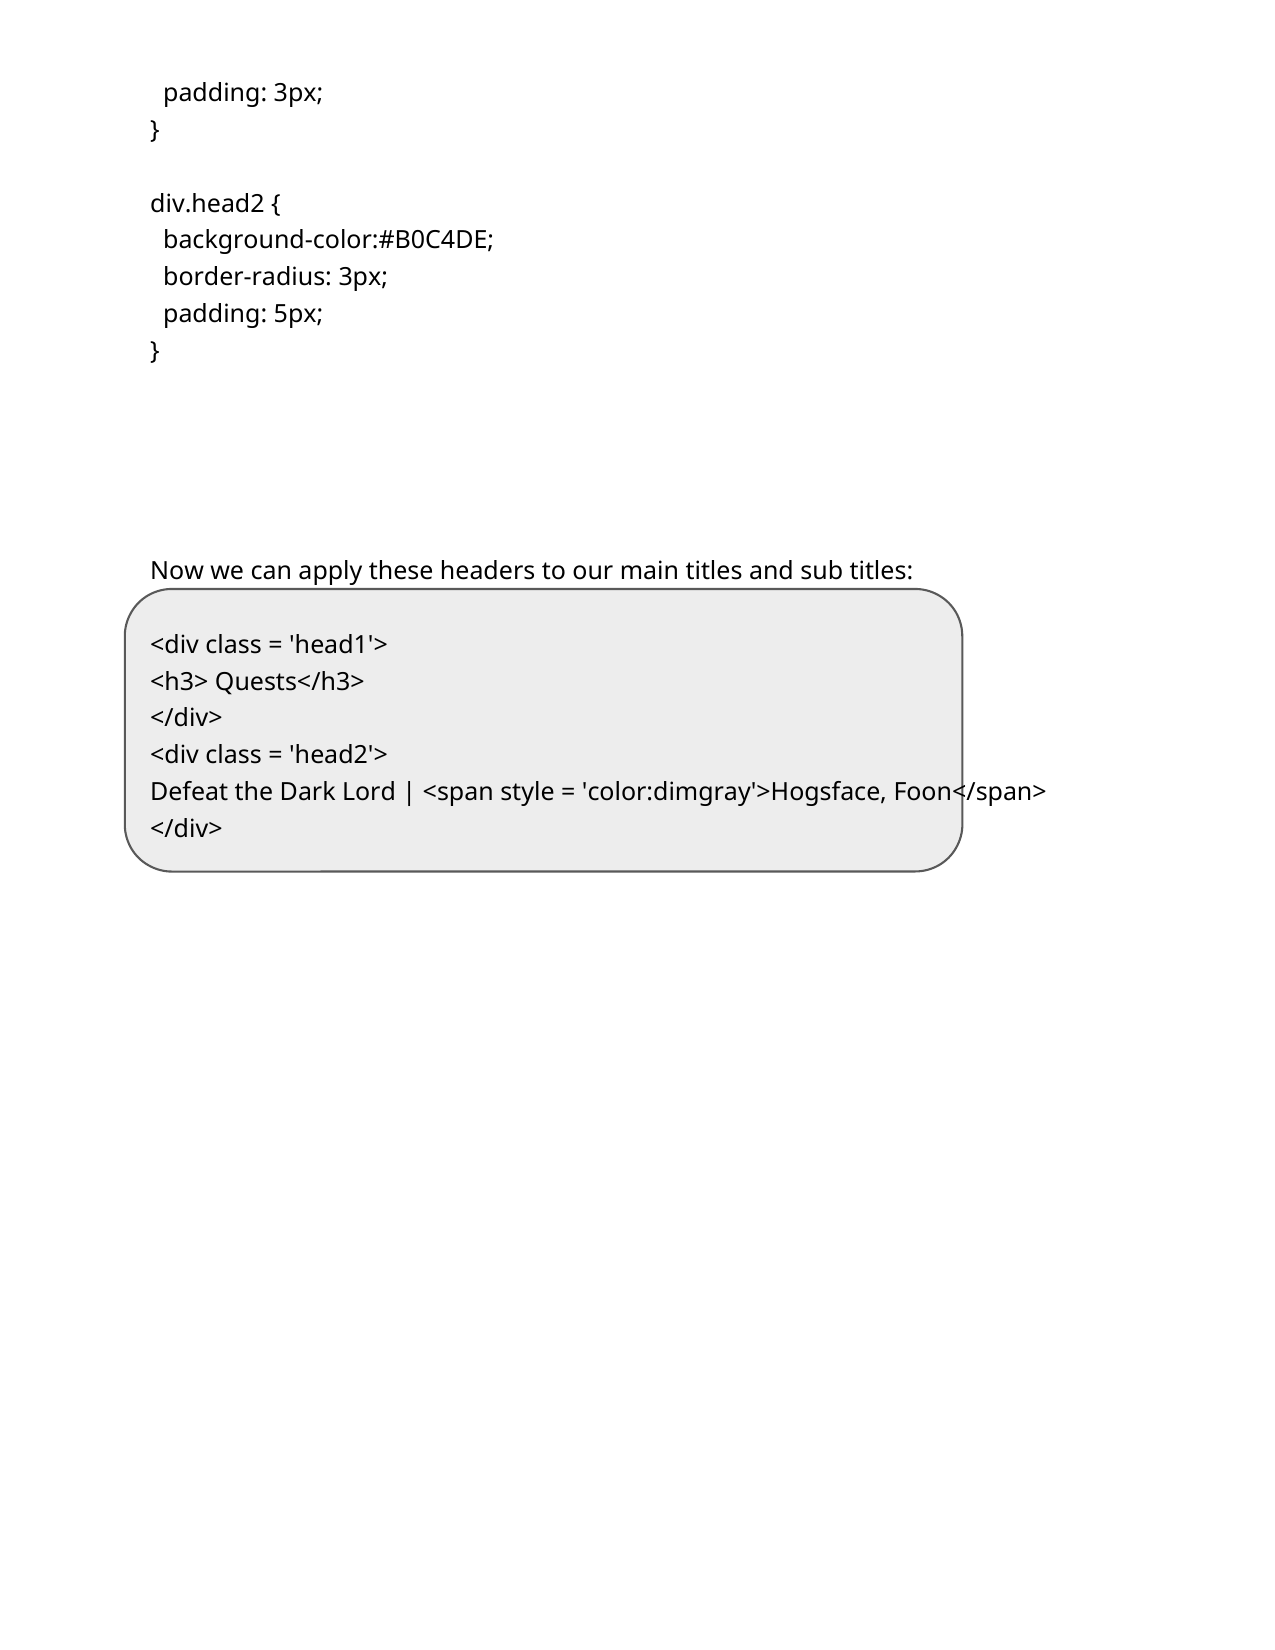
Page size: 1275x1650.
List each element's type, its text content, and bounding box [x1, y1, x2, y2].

text } [150, 112, 1125, 146]
text background-color:#B0C4DE; [150, 222, 1125, 256]
text <div class = 'head2'> [150, 737, 1125, 771]
text } [150, 332, 1125, 366]
text <h3> Quests</h3> [150, 663, 1125, 697]
text Now we can apply these headers to our main titles and sub titles: [150, 553, 1125, 587]
text div.head2 { [150, 185, 1125, 219]
text padding: 5px; [150, 296, 1125, 330]
text </div> [150, 810, 1125, 844]
text </div> [150, 700, 1125, 734]
text border-radius: 3px; [150, 259, 1125, 293]
text Defeat the Dark Lord | <span style = 'color:dimgray'>Hogsface, Foon</span> [150, 774, 1125, 808]
text padding: 3px; [150, 75, 1125, 109]
text <div class = 'head1'> [150, 627, 1125, 661]
